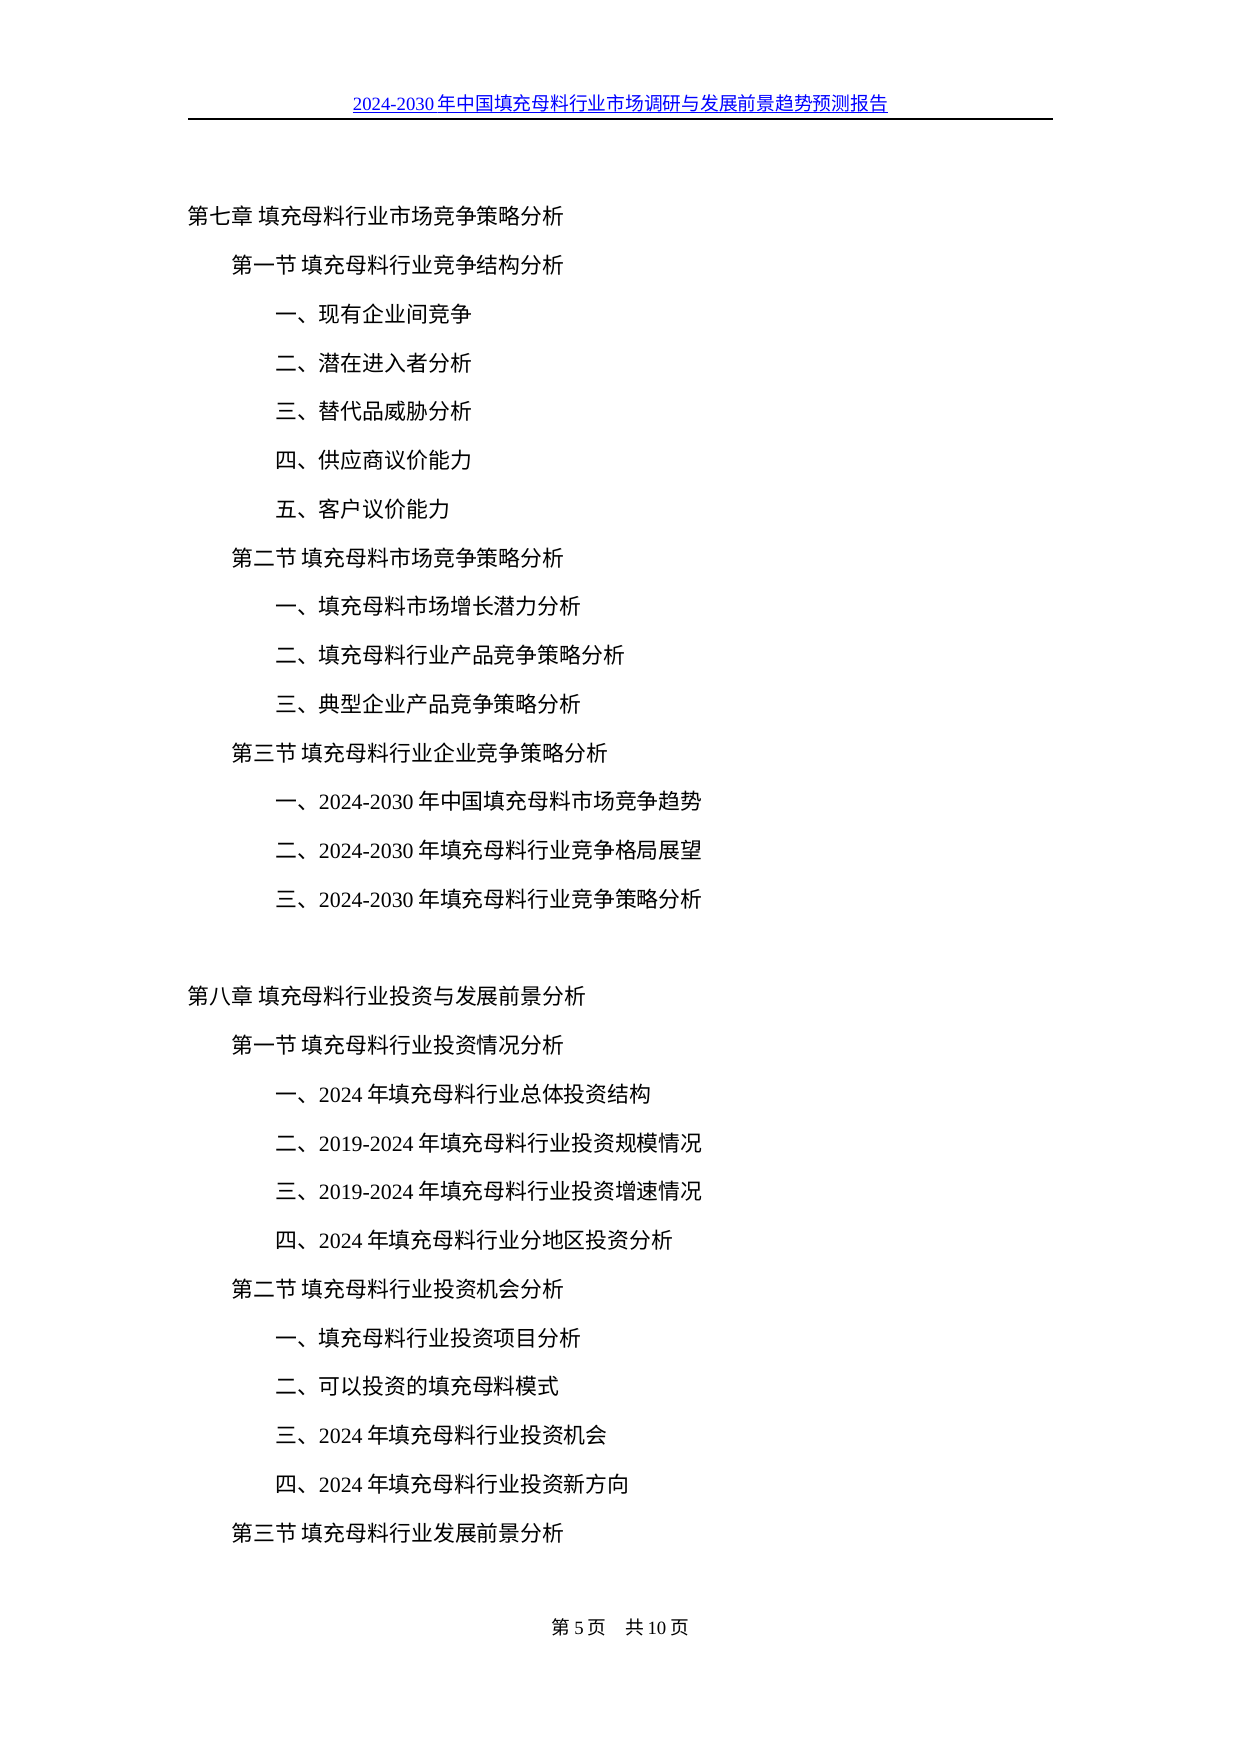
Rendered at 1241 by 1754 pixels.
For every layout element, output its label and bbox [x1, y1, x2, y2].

text [187, 150, 1053, 1548]
